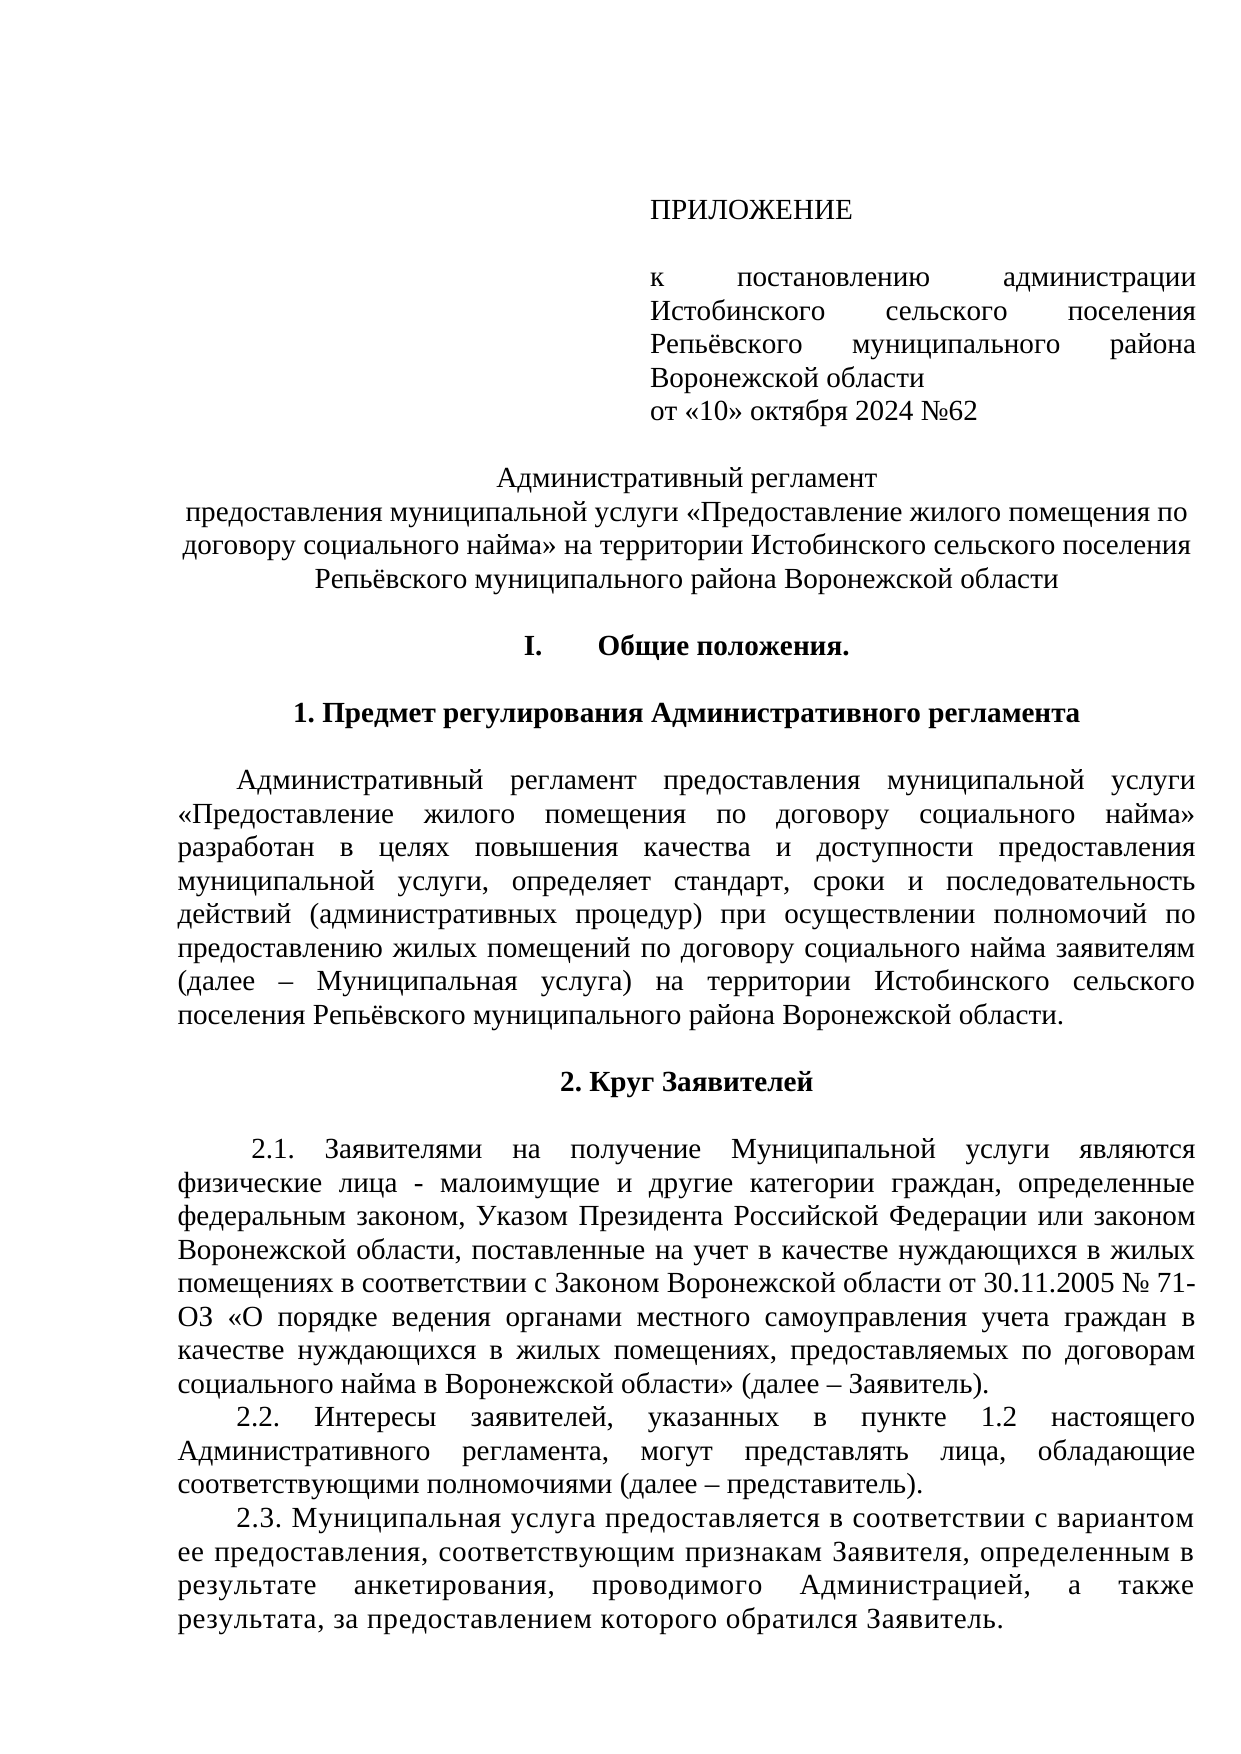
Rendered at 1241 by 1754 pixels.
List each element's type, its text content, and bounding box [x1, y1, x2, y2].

text ПРИЛОЖЕНИЕ [650, 192, 1196, 226]
text к постановлению администрации Истобинского сельского поселения Репьёвского муниципального района Воронежской области [650, 259, 1196, 393]
text 2.3. Муниципальная услуга предоставляется в соответствии с вариантом ее предоставления, соответствующим признакам Заявителя, определенным в результате анкетирования, проводимого Администрацией, а также результата, за предоставлением которого обратился Заявитель. [177, 1500, 1196, 1634]
text Административный регламент предоставления муниципальной услуги «Предоставление жилого помещения по договору социального найма» разработан в целях повышения качества и доступности предоставления муниципальной услуги, определяет стандарт, сроки и последовательность действий (административных процедур) при осуществлении полномочий по предоставлению жилых помещений по договору социального найма заявителям (далее – Муниципальная услуга) на территории Истобинского сельского поселения Репьёвского муниципального района Воронежской области. [177, 762, 1196, 1031]
text 2. Круг Заявителей [177, 1064, 1196, 1098]
text предоставления муниципальной услуги «Предоставление жилого помещения по договору социального найма» на территории Истобинского сельского поселения Репьёвского муниципального района Воронежской области [177, 494, 1196, 594]
text от «10» октября 2024 №62 [650, 393, 1196, 427]
text 2.2. Интересы заявителей, указанных в пункте 1.2 настоящего Административного регламента, могут представлять лица, обладающие соответствующими полномочиями (далее – представитель). [177, 1399, 1196, 1500]
text 1. Предмет регулирования Административного регламента [177, 695, 1196, 729]
text 2.1. Заявителями на получение Муниципальной услуги являются физические лица - малоимущие и другие категории граждан, определенные федеральным законом, Указом Президента Российской Федерации или законом Воронежской области, поставленные на учет в качестве нуждающихся в жилых помещениях в соответствии с Законом Воронежской области от 30.11.2005 № 71-ОЗ «О порядке ведения органами местного самоуправления учета граждан в качестве нуждающихся в жилых помещениях, предоставляемых по договорам социального найма в Воронежской области» (далее – Заявитель). [177, 1131, 1196, 1399]
list Общие положения. [177, 628, 1196, 662]
text Административный регламент [177, 460, 1196, 494]
